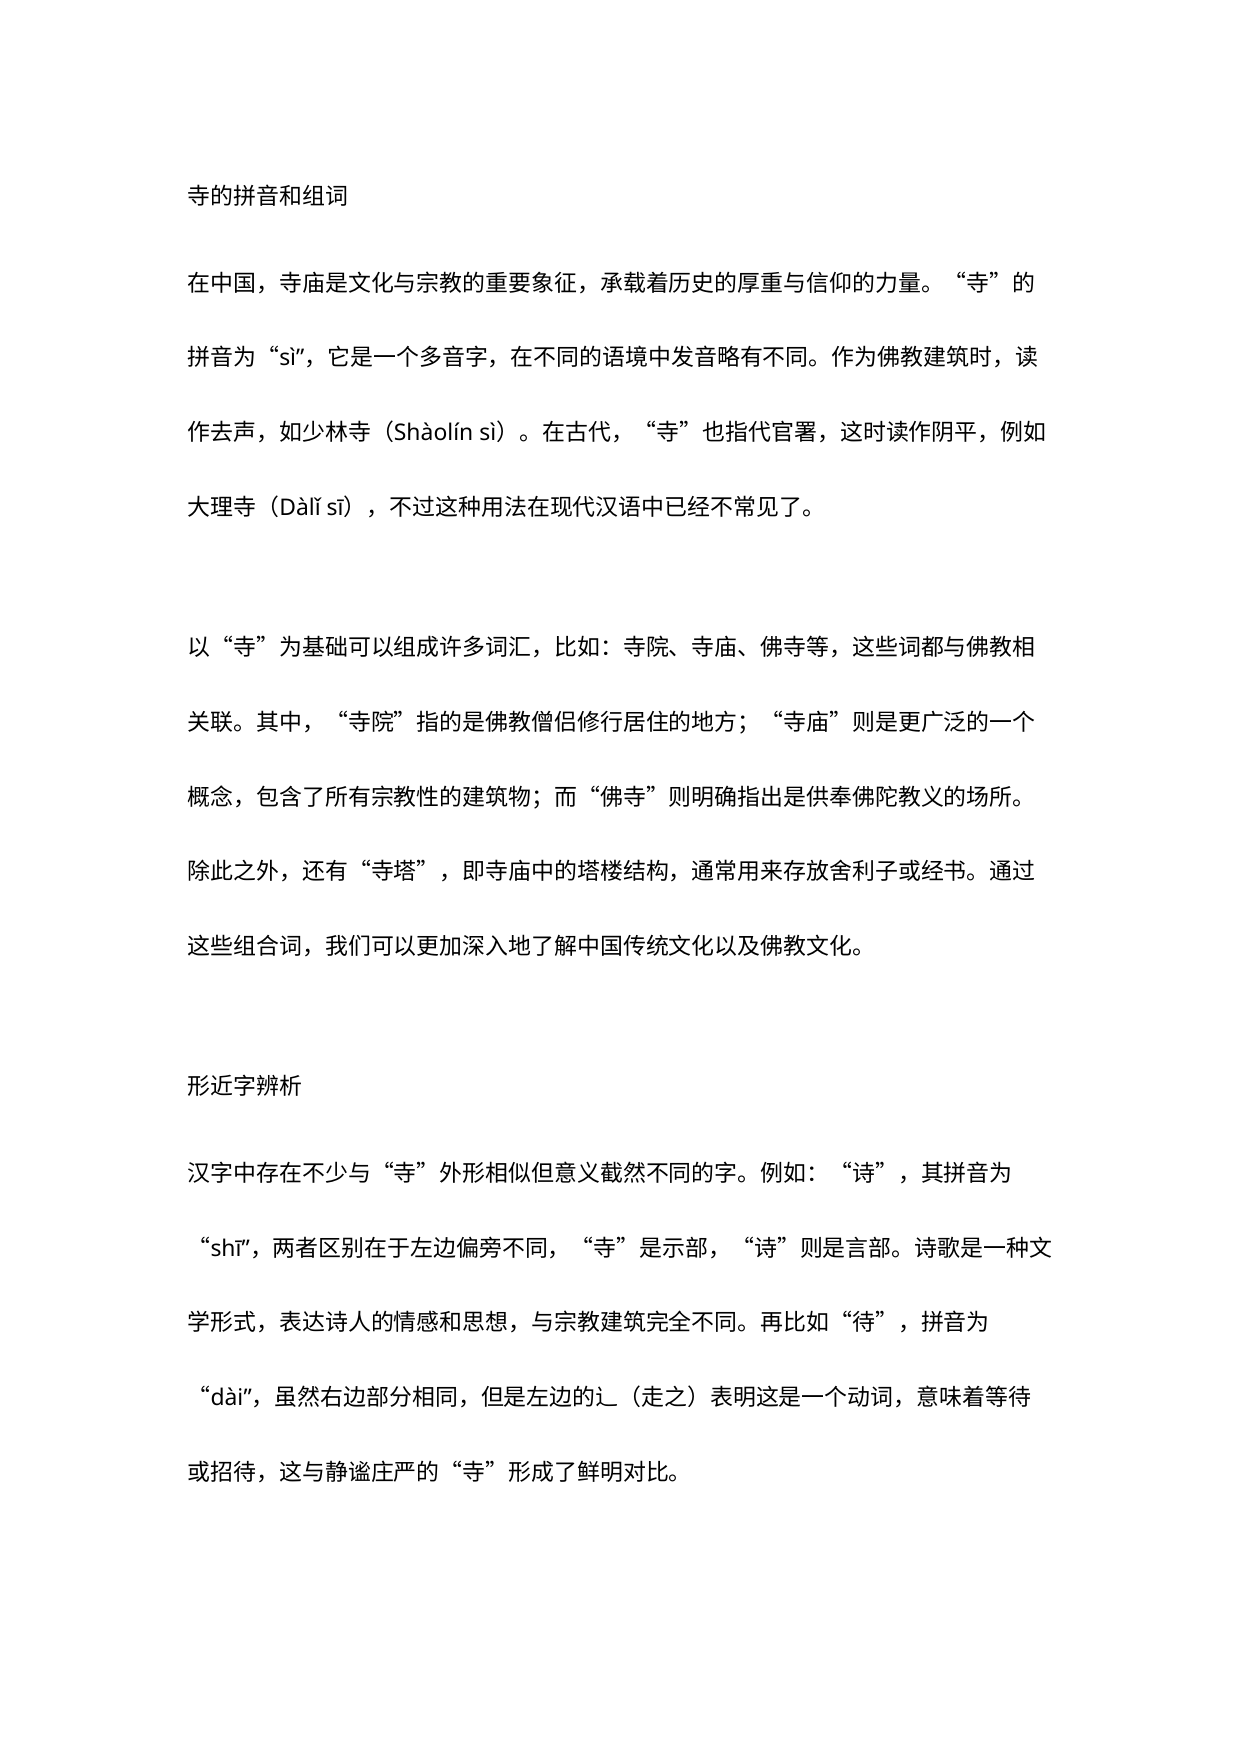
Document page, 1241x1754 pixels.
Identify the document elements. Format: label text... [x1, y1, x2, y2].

text 汉字中存在不少与“寺”外形相似但意义截然不同的字。例如：“诗”，其拼音为“shī”，两者区别在于左边偏旁不同，“寺”是示部，“诗”则是言部。诗歌是一种文学形式，表达诗人的情感和思想，与宗教建筑完全不同。再比如“待”，拼音为“dài”，虽然右边部分相同，但是左边的辶（走之）表明这是一个动词，意味着等待或招待，这与静谧庄严的“寺”形成了鲜明对比。 [187, 1139, 1053, 1503]
text 寺的拼音和组词 [187, 162, 1053, 227]
text 形近字辨析 [187, 1052, 1053, 1117]
text 在中国，寺庙是文化与宗教的重要象征，承载着历史的厚重与信仰的力量。“寺”的拼音为“sì”，它是一个多音字，在不同的语境中发音略有不同。作为佛教建筑时，读作去声，如少林寺（Shàolín sì）。在古代，“寺”也指代官署，这时读作阴平，例如大理寺（Dàlǐ sī），不过这种用法在现代汉语中已经不常见了。 [187, 248, 1053, 538]
text 以“寺”为基础可以组成许多词汇，比如：寺院、寺庙、佛寺等，这些词都与佛教相关联。其中，“寺院”指的是佛教僧侣修行居住的地方；“寺庙”则是更广泛的一个概念，包含了所有宗教性的建筑物；而“佛寺”则明确指出是供奉佛陀教义的场所。除此之外，还有“寺塔”，即寺庙中的塔楼结构，通常用来存放舍利子或经书。通过这些组合词，我们可以更加深入地了解中国传统文化以及佛教文化。 [187, 613, 1053, 977]
